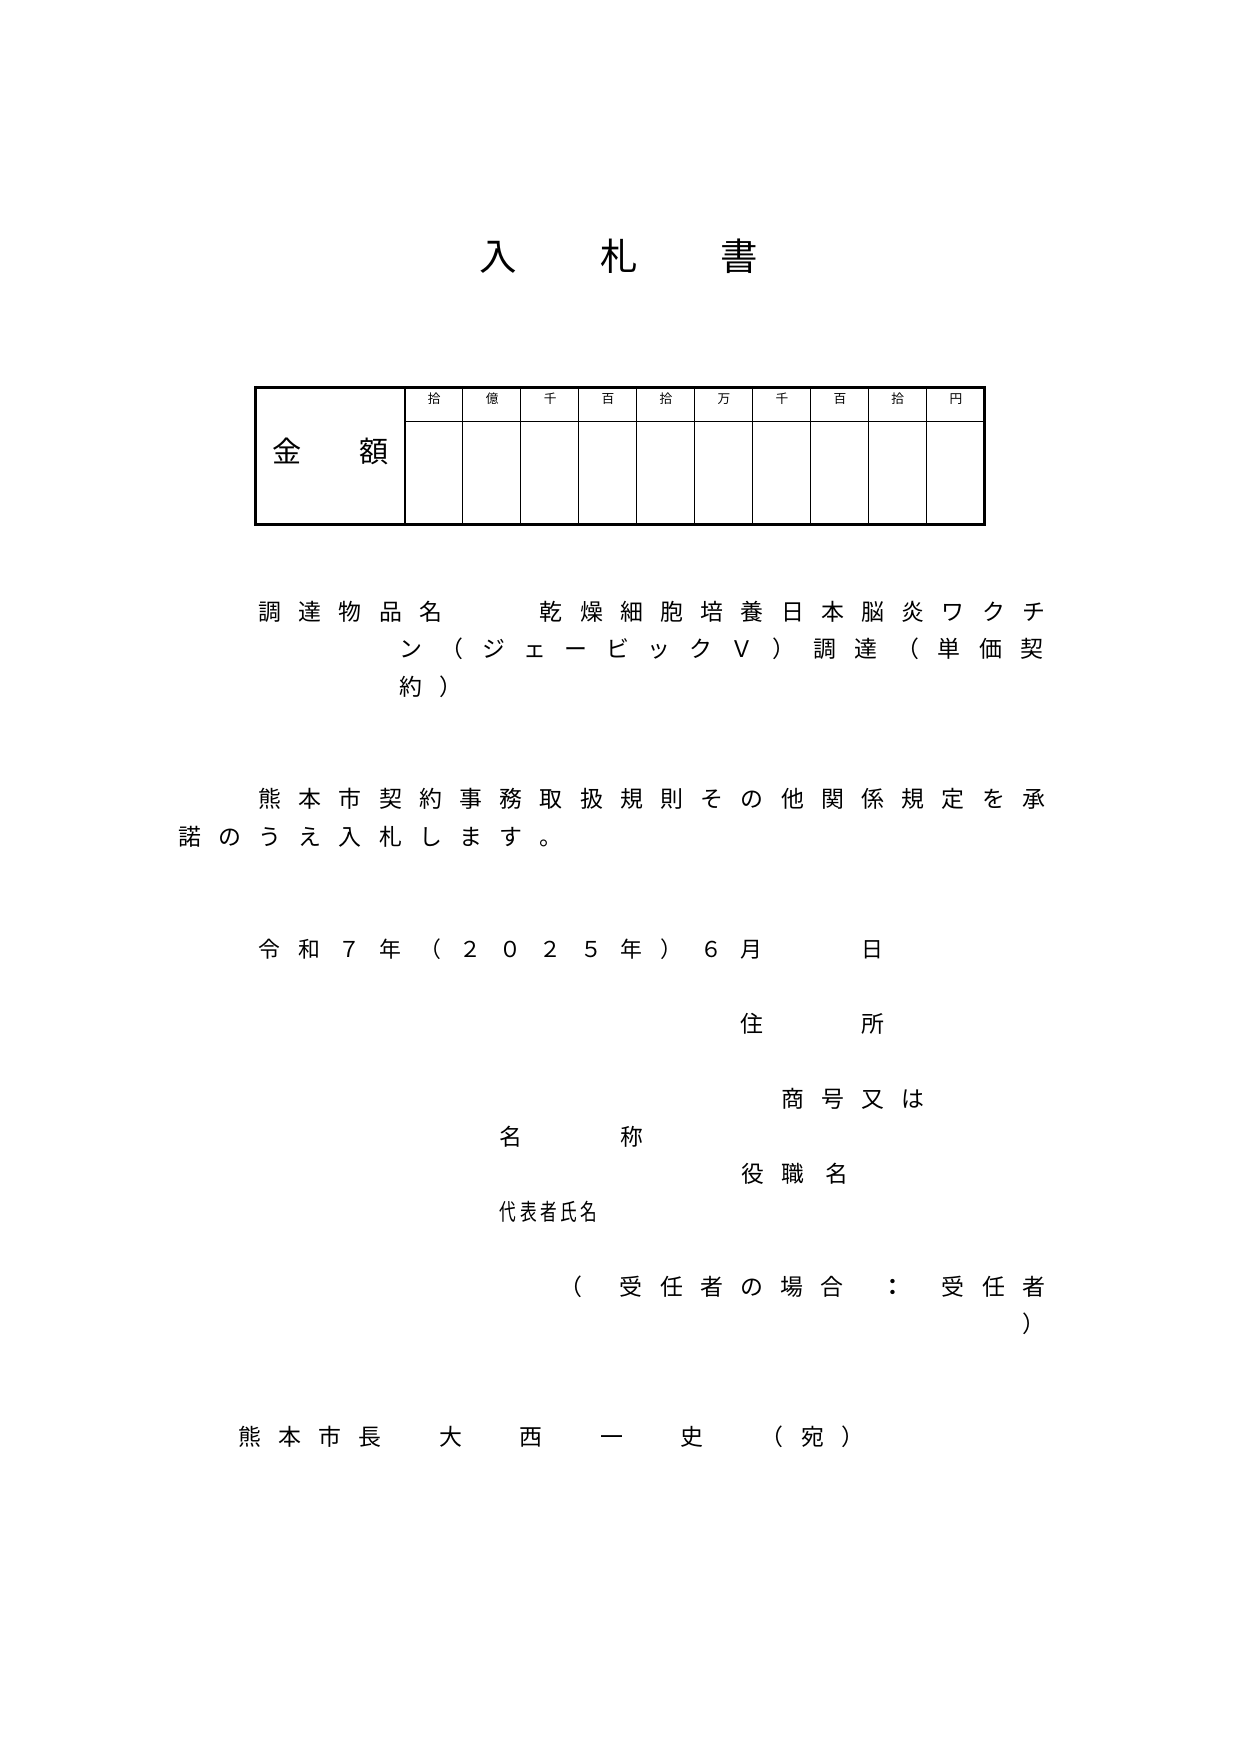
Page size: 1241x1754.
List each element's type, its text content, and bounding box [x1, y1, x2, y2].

table_cell [637, 422, 694, 522]
text 商号又は [178, 1079, 1062, 1117]
table_header 千 [521, 389, 578, 421]
text 入 札 書 [178, 217, 1062, 292]
table_header 拾 [406, 389, 462, 421]
table_header 拾 [869, 389, 926, 421]
text 役職名 [178, 1154, 1062, 1192]
table_cell [406, 422, 462, 522]
text 住 所 [178, 1004, 1062, 1042]
text 熊本市契約事務取扱規則その他関係規定を承諾のうえ入札します。 [178, 779, 1062, 854]
text 名 称 [178, 1117, 1062, 1154]
table_header 拾 [637, 389, 694, 421]
table_header 円 [927, 389, 983, 421]
table_cell [927, 422, 983, 522]
table_header 百 [579, 389, 636, 421]
table_cell [753, 422, 810, 522]
table_cell [811, 422, 868, 522]
table_header 百 [811, 389, 868, 421]
table_header 千 [753, 389, 810, 421]
table_header 万 [695, 389, 752, 421]
table_cell [695, 422, 752, 522]
table_header 金 額 [257, 389, 404, 522]
table_cell [463, 422, 520, 522]
text 調達物品名 乾燥細胞培養日本脳炎ワクチン（ジェービックＶ）調達（単価契約） [238, 592, 1062, 704]
text 令和７年（２０２５年）６月 日 [178, 929, 1062, 967]
table_cell [579, 422, 636, 522]
table_header 億 [463, 389, 520, 421]
text 代表者氏名 [178, 1192, 1062, 1229]
text 熊本市長 大 西 一 史 （宛） [178, 1417, 1062, 1454]
text （ 受任者の場合 ： 受任者 ） [178, 1267, 1062, 1342]
table_cell [521, 422, 578, 522]
table_cell [869, 422, 926, 522]
